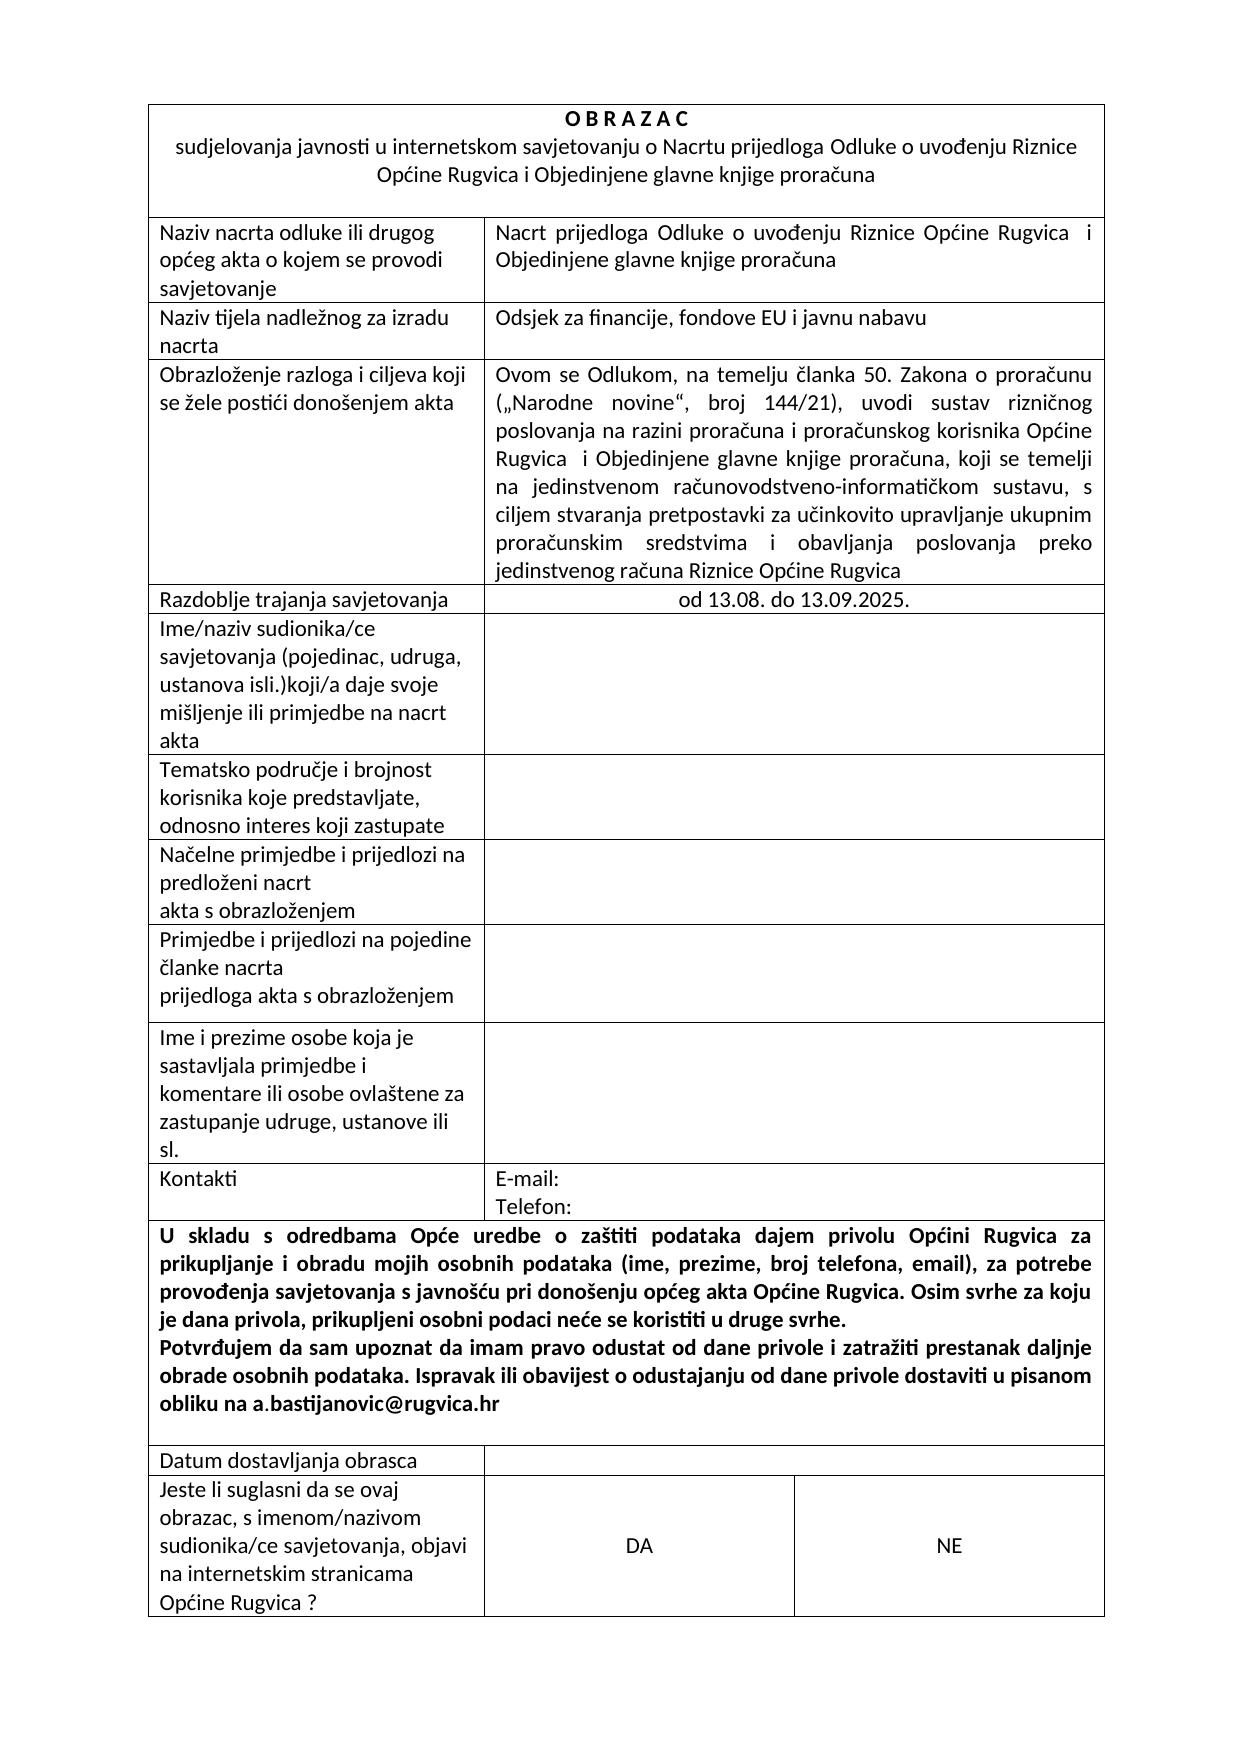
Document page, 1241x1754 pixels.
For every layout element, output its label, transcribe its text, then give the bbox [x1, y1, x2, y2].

table_cell Obrazloženje razloga i ciljeva koji se žele postići donošenjem akta [149, 360, 484, 584]
table_cell [485, 614, 1104, 754]
table_cell DA [485, 1476, 794, 1616]
table_cell Kontakti [149, 1164, 484, 1220]
table_cell [485, 755, 1104, 839]
table_cell Razdoblje trajanja savjetovanja [149, 585, 484, 613]
table_cell NE [795, 1476, 1104, 1616]
table_cell Ime/naziv sudionika/ce savjetovanja (pojedinac, udruga, ustanova isli.)koji/a daje svoje mišljenje ili primjedbe na nacrt akta [149, 614, 484, 754]
table_cell Naziv nacrta odluke ili drugog općeg akta o kojem se provodi savjetovanje [149, 218, 484, 302]
table_cell Nacrt prijedloga Odluke o uvođenju Riznice Općine Rugvica i Objedinjene glavne knjige proračuna [485, 218, 1104, 302]
table_cell Naziv tijela nadležnog za izradu nacrta [149, 303, 484, 359]
table_cell Tematsko područje i brojnost korisnika koje predstavljate, odnosno interes koji zastupate [149, 755, 484, 839]
table_header O B R A Z A C sudjelovanja javnosti u internetskom savjetovanju o Nacrtu prijedloga Odluke o uvođenju Riznice Općine Rugvica i Objedinjene glavne knjige proračuna [149, 105, 1104, 217]
table_cell E-mail: Telefon: [485, 1164, 1104, 1220]
table_cell Datum dostavljanja obrasca [149, 1446, 484, 1474]
table_cell [485, 925, 1104, 1022]
table_cell Ime i prezime osobe koja je sastavljala primjedbe i komentare ili osobe ovlaštene za zastupanje udruge, ustanove ili sl. [149, 1023, 484, 1163]
table_cell [485, 1023, 1104, 1163]
table_cell od 13.08. do 13.09.2025. [485, 585, 1104, 613]
table_cell Odsjek za financije, fondove EU i javnu nabavu [485, 303, 1104, 359]
table_cell U skladu s odredbama Opće uredbe o zaštiti podataka dajem privolu Općini Rugvica za prikupljanje i obradu mojih osobnih podataka (ime, prezime, broj telefona, email), za potrebe provođenja savjetovanja s javnošću pri donošenju općeg akta Općine Rugvica. Osim svrhe za koju je dana privola, prikupljeni osobni podaci neće se koristiti u druge svrhe. Potvrđujem da sam upoznat da imam pravo odustat od dane privole i zatražiti prestanak daljnje obrade osobnih podataka. Ispravak ili obavijest o odustajanju od dane privole dostaviti u pisanom obliku na a.bastijanovic@rugvica.hr [149, 1221, 1104, 1445]
table_cell [485, 840, 1104, 924]
table_cell Ovom se Odlukom, na temelju članka 50. Zakona o proračunu („Narodne novine“, broj 144/21), uvodi sustav rizničnog poslovanja na razini proračuna i proračunskog korisnika Općine Rugvica i Objedinjene glavne knjige proračuna, koji se temelji na jedinstvenom računovodstveno-informatičkom sustavu, s ciljem stvaranja pretpostavki za učinkovito upravljanje ukupnim proračunskim sredstvima i obavljanja poslovanja preko jedinstvenog računa Riznice Općine Rugvica [485, 360, 1104, 584]
table_cell Jeste li suglasni da se ovaj obrazac, s imenom/nazivom sudionika/ce savjetovanja, objavi na internetskim stranicama Općine Rugvica ? [149, 1476, 484, 1616]
table_cell Načelne primjedbe i prijedlozi na predloženi nacrt akta s obrazloženjem [149, 840, 484, 924]
table_cell Primjedbe i prijedlozi na pojedine članke nacrta prijedloga akta s obrazloženjem [149, 925, 484, 1022]
table_cell [485, 1446, 1104, 1474]
